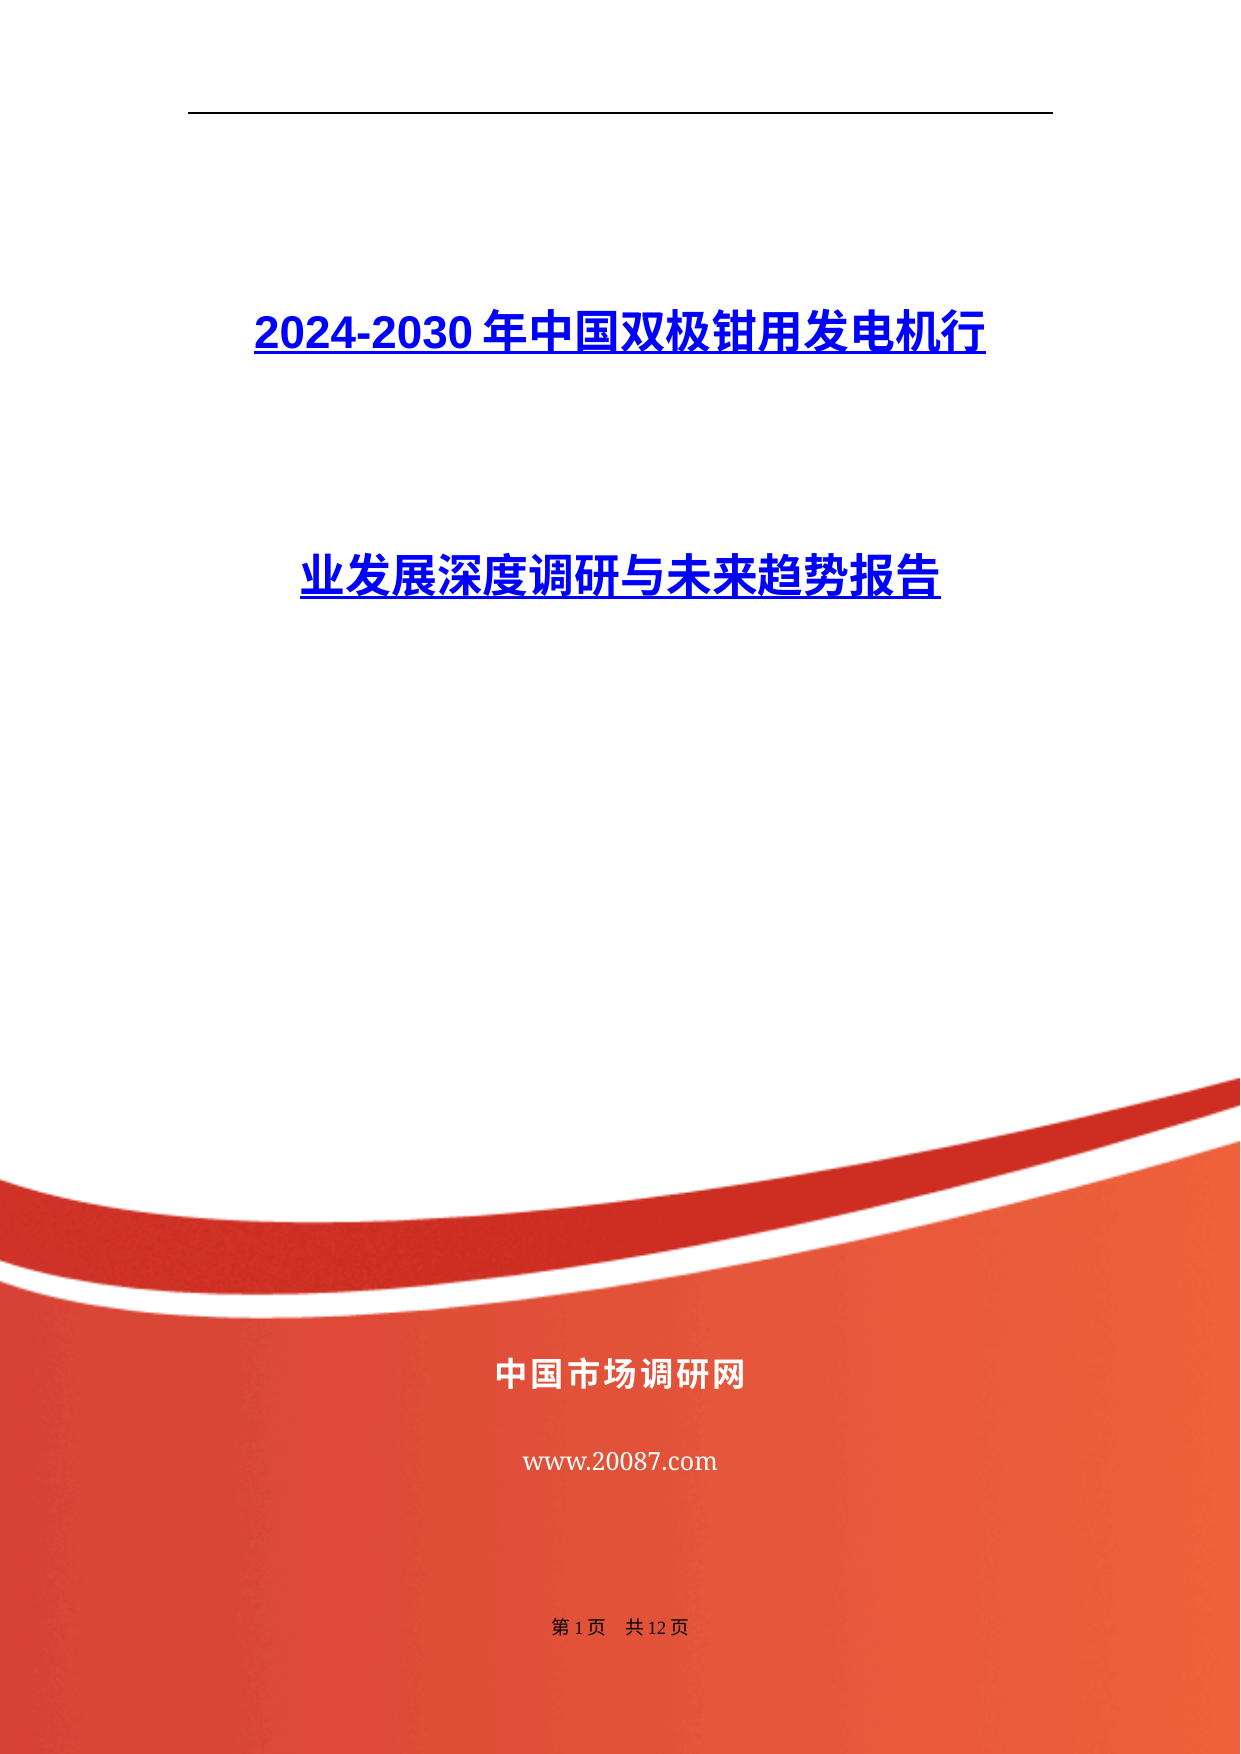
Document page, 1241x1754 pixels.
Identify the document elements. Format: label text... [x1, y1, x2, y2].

text www.20087.com [187, 1428, 1053, 1493]
picture [0, 1006, 1241, 1754]
subtitle 中国市场调研网 [187, 1339, 1053, 1404]
table_header 2024-2030年中国双极钳用发电机行业发展深度调研与未来趋势报告 [188, 207, 1053, 773]
